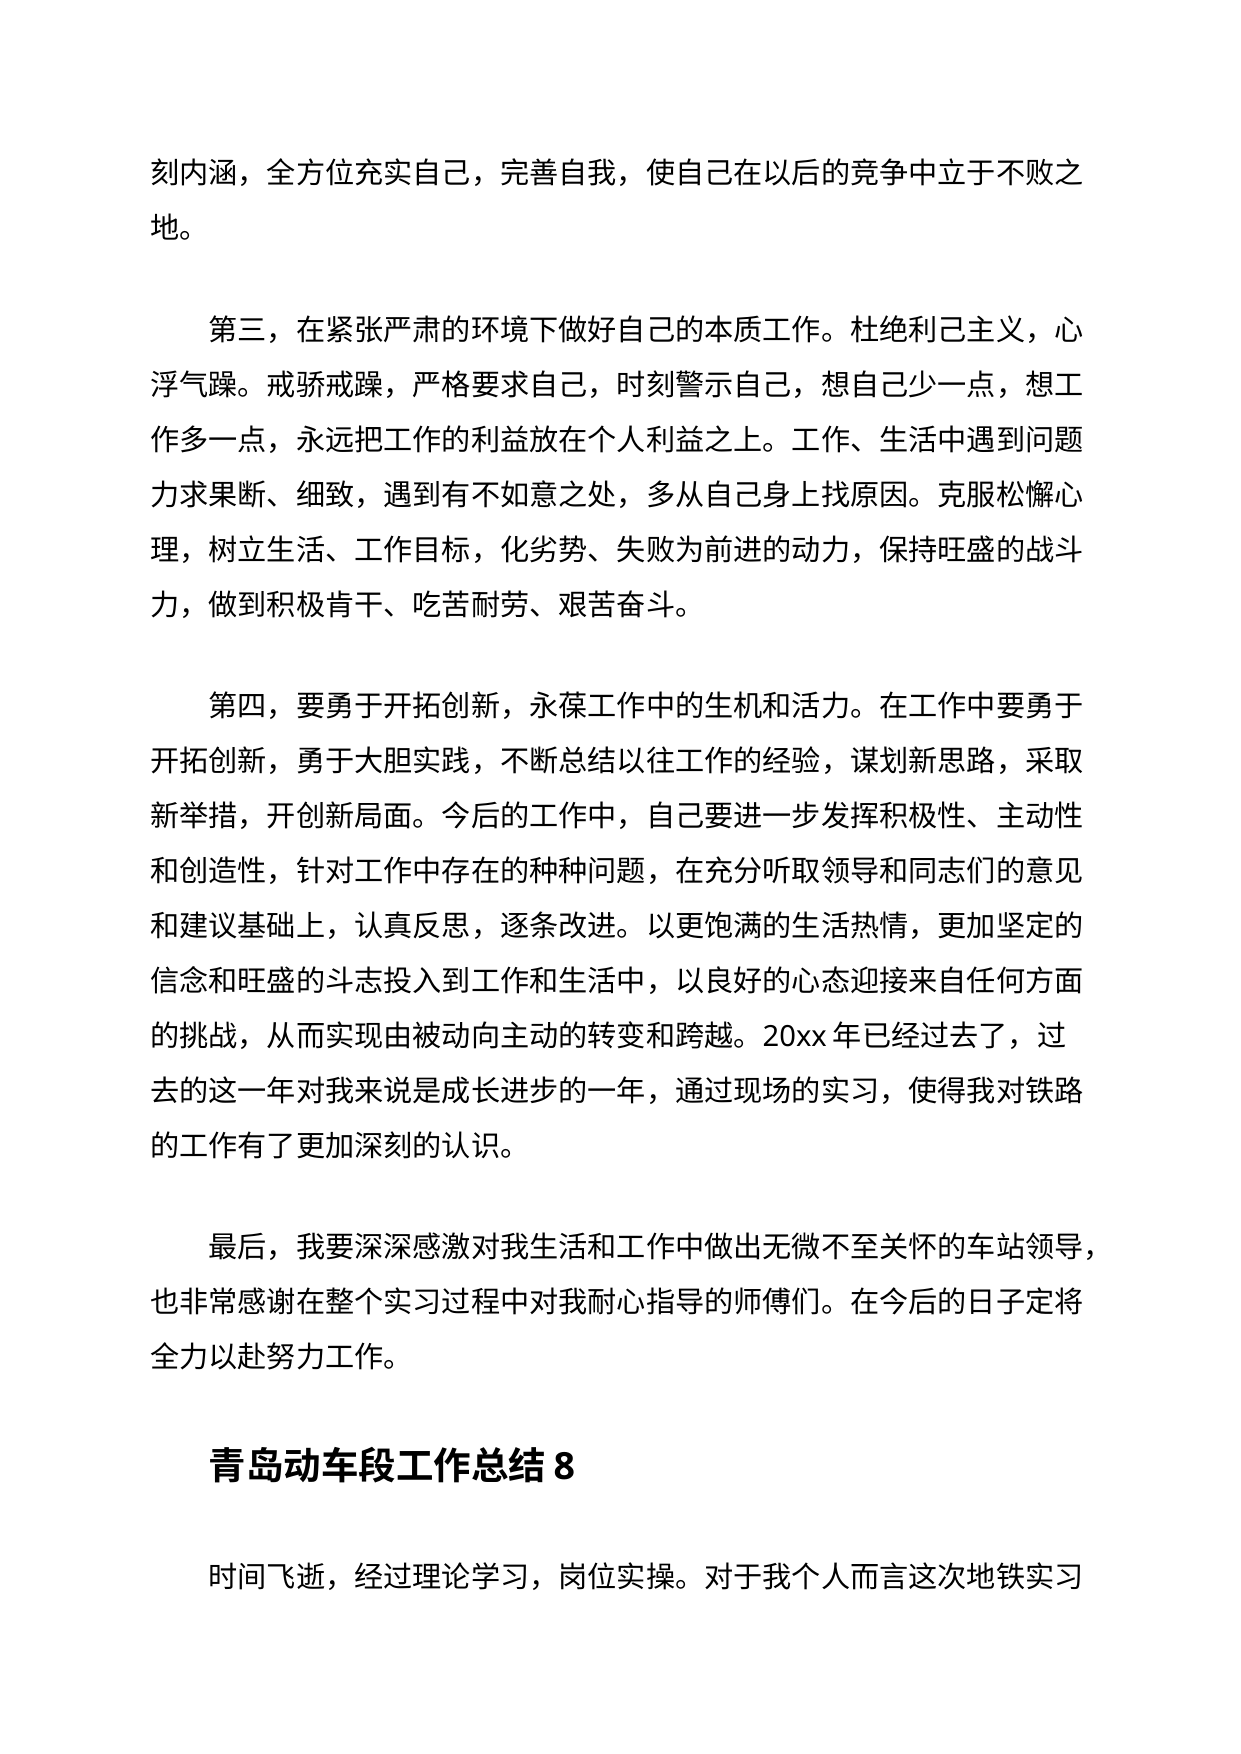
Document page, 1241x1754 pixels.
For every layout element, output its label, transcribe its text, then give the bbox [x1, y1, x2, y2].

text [150, 150, 1090, 247]
text 青岛动车段工作总结8 [150, 1436, 1090, 1490]
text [150, 1553, 1090, 1595]
text 最后，我要深深感激对我生活和工作中做出无微不至关怀的车站领导，也非常感谢在整个实习过程中对我耐心指导的师傅们。在今后的日子定将全力以赴努力工作。 [150, 1224, 1090, 1376]
text 第三，在紧张严肃的环境下做好自己的本质工作。杜绝利己主义，心浮气躁。戒骄戒躁，严格要求自己，时刻警示自己，想自己少一点，想工作多一点，永远把工作的利益放在个人利益之上。工作、生活中遇到问题力求果断、细致，遇到有不如意之处，多从自己身上找原因。克服松懈心理，树立生活、工作目标，化劣势、失败为前进的动力，保持旺盛的战斗力，做到积极肯干、吃苦耐劳、艰苦奋斗。 [150, 307, 1090, 623]
text 第四，要勇于开拓创新，永葆工作中的生机和活力。在工作中要勇于开拓创新，勇于大胆实践，不断总结以往工作的经验，谋划新思路，采取新举措，开创新局面。今后的工作中，自己要进一步发挥积极性、主动性和创造性，针对工作中存在的种种问题，在充分听取领导和同志们的意见和建议基础上，认真反思，逐条改进。以更饱满的生活热情，更加坚定的信念和旺盛的斗志投入到工作和生活中，以良好的心态迎接来自任何方面的挑战，从而实现由被动向主动的转变和跨越。20xx年已经过去了，过去的这一年对我来说是成长进步的一年，通过现场的实习，使得我对铁路的工作有了更加深刻的认识。 [150, 683, 1090, 1164]
